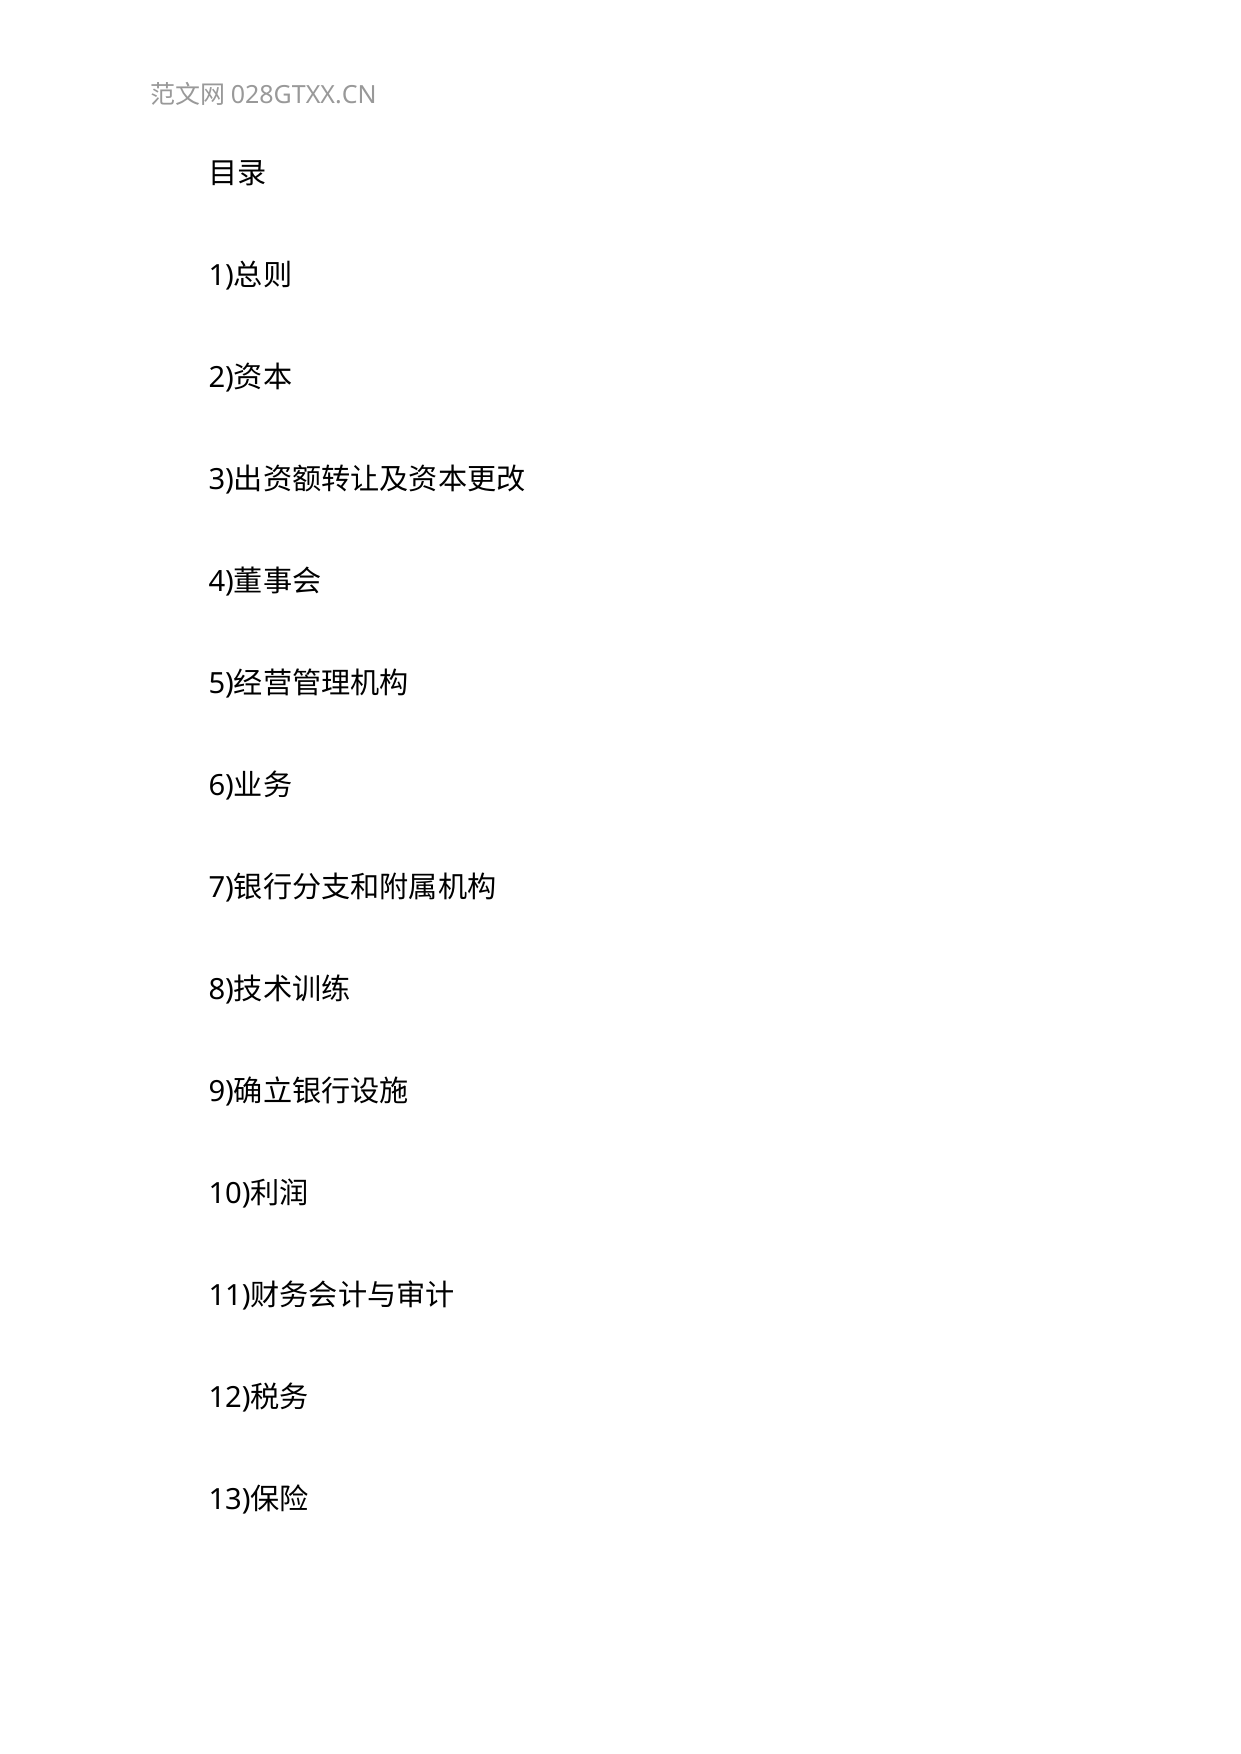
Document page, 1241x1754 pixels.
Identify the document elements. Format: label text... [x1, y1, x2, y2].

text 13)保险 [150, 1476, 1090, 1518]
text 7)银行分支和附属机构 [150, 864, 1090, 906]
text 8)技术训练 [150, 966, 1090, 1008]
text 目录 [150, 150, 1090, 192]
text 2)资本 [150, 354, 1090, 396]
text 4)董事会 [150, 558, 1090, 600]
text 9)确立银行设施 [150, 1068, 1090, 1110]
text 1)总则 [150, 252, 1090, 294]
text 12)税务 [150, 1373, 1090, 1416]
text 5)经营管理机构 [150, 660, 1090, 702]
text 3)出资额转让及资本更改 [150, 456, 1090, 498]
text 11)财务会计与审计 [150, 1272, 1090, 1314]
text 6)业务 [150, 762, 1090, 804]
text 10)利润 [150, 1169, 1090, 1212]
